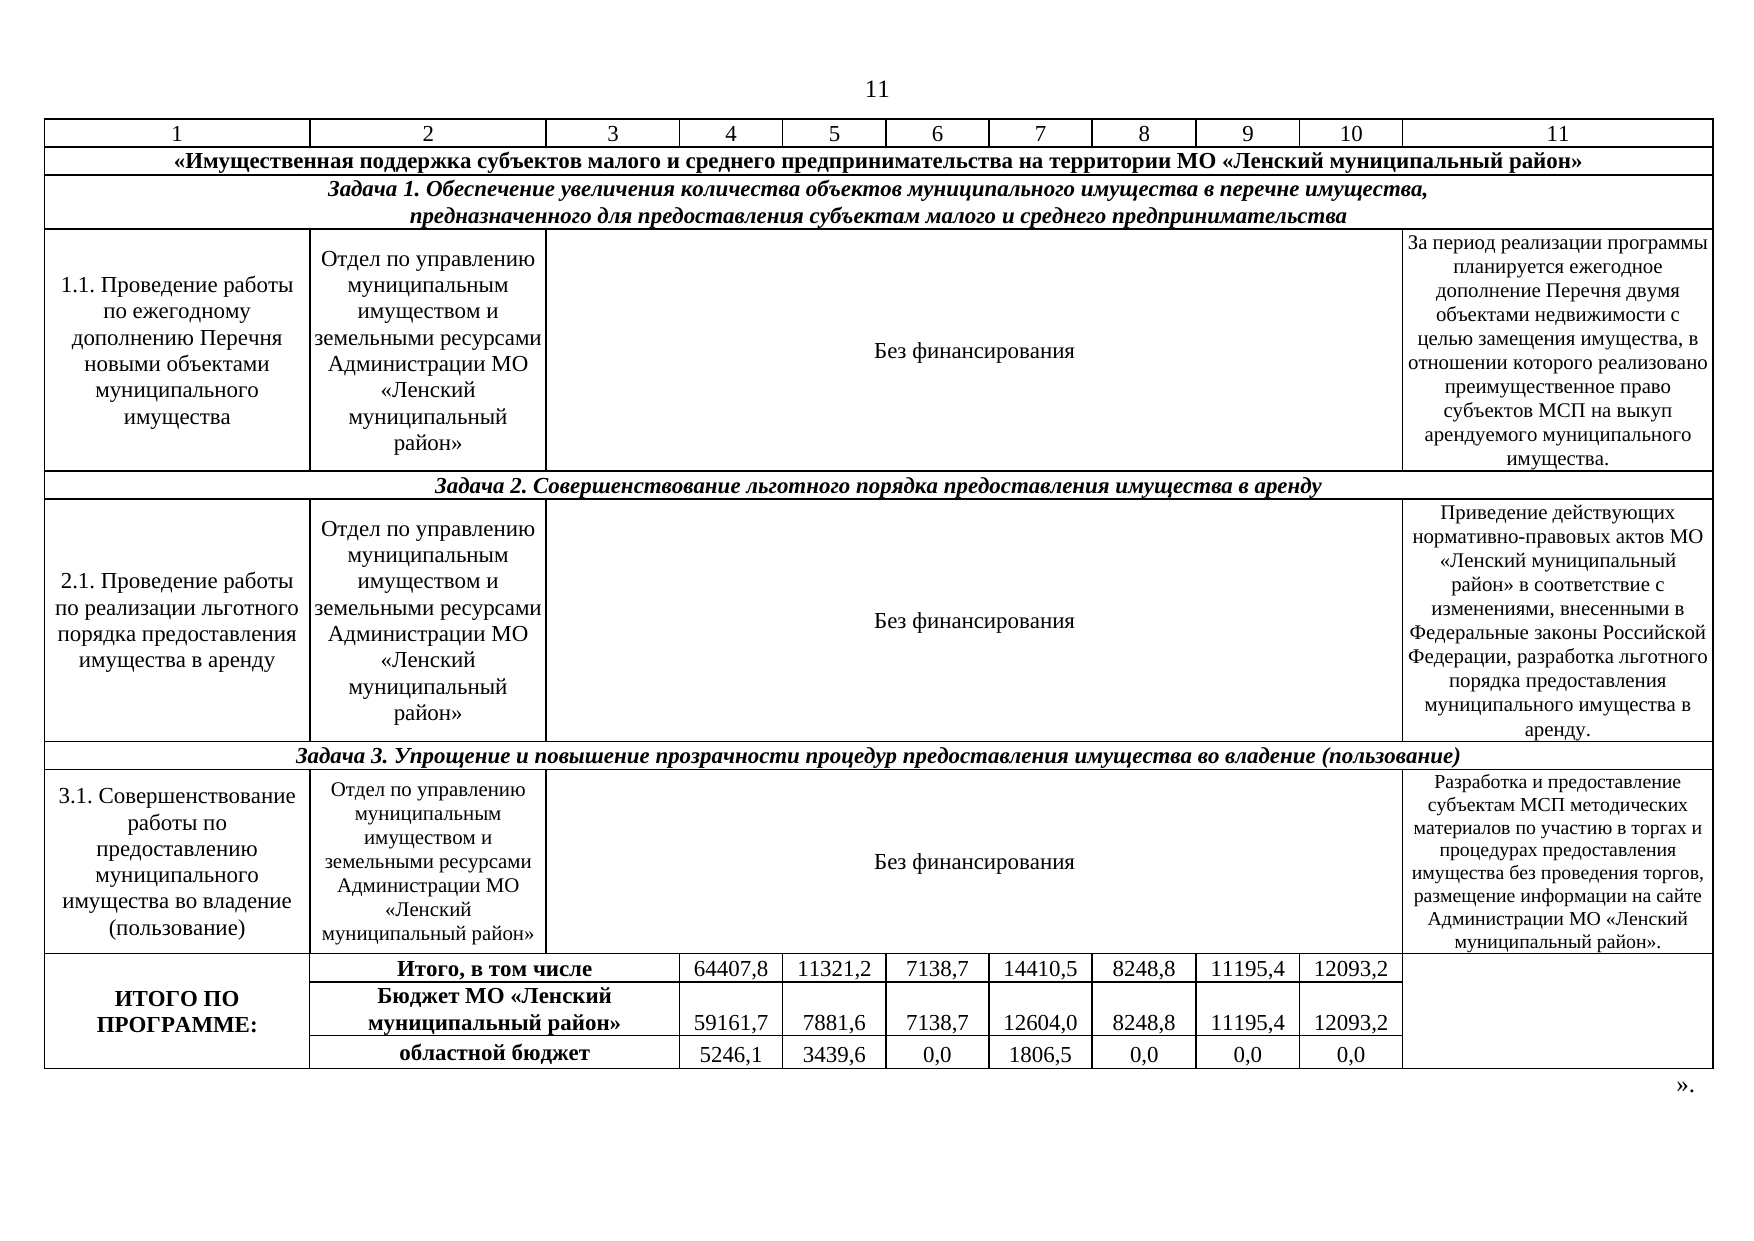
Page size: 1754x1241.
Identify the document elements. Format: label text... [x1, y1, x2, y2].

table_cell Приведение действующих нормативно-правовых актов МО «Ленский муниципальный район» в соответствие с изменениями, внесенными в Федеральные законы Российской Федерации, разработка льготного порядка предоставления муниципального имущества в аренду. [1403, 500, 1712, 741]
table_cell 7881,6 [783, 983, 885, 1035]
table_header 2 [311, 120, 545, 146]
table_cell 5246,1 [680, 1036, 782, 1068]
table_header 6 [887, 120, 988, 146]
table_cell Задача 2. Совершенствование льготного порядка предоставления имущества в аренду [45, 472, 1712, 498]
table_cell Отдел по управлению муниципальным имуществом и земельными ресурсами Администрации МО «Ленский муниципальный район» [311, 770, 545, 952]
table_cell 59161,7 [680, 983, 782, 1035]
table_cell 8248,8 [1093, 954, 1195, 981]
table_cell Без финансирования [547, 230, 1402, 470]
table_cell 0,0 [887, 1036, 988, 1068]
table_cell 3.1. Совершенствование работы по предоставлению муниципального имущества во владение (пользование) [45, 770, 309, 952]
table_cell 1.1. Проведение работы по ежегодному дополнению Перечня новыми объектами муниципального имущества [45, 230, 309, 470]
table_cell Отдел по управлению муниципальным имуществом и земельными ресурсами Администрации МО «Ленский муниципальный район» [311, 230, 545, 470]
table_cell 11195,4 [1197, 954, 1299, 981]
table_header 3 [547, 120, 679, 146]
table_header 4 [680, 120, 782, 146]
table_cell 12093,2 [1300, 954, 1402, 981]
table_cell областной бюджет [310, 1036, 679, 1068]
table_cell 11195,4 [1197, 983, 1299, 1035]
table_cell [45, 148, 1712, 174]
table_cell 12093,2 [1300, 983, 1402, 1035]
table_cell Без финансирования [547, 500, 1402, 741]
text ». [59, 1069, 1695, 1098]
table_header 10 [1300, 120, 1402, 146]
table_cell 0,0 [1197, 1036, 1299, 1068]
table_header 9 [1197, 120, 1299, 146]
table_cell 7138,7 [887, 983, 988, 1035]
table_cell 11321,2 [783, 954, 885, 981]
table_cell Без финансирования [547, 770, 1402, 952]
table_header 1 [45, 120, 309, 146]
table_cell Разработка и предоставление субъектам МСП методических материалов по участию в торгах и процедурах предоставления имущества без проведения торгов, размещение информации на сайте Администрации МО «Ленский муниципальный район». [1403, 770, 1712, 952]
table_cell 12604,0 [990, 983, 1091, 1035]
table_cell 3439,6 [783, 1036, 885, 1068]
table_cell 8248,8 [1093, 983, 1195, 1035]
table_cell 0,0 [1093, 1036, 1195, 1068]
table_cell 1806,5 [990, 1036, 1091, 1068]
table_cell 2.1. Проведение работы по реализации льготного порядка предоставления имущества в аренду [45, 500, 309, 741]
table_cell 64407,8 [680, 954, 782, 981]
table_cell Отдел по управлению муниципальным имуществом и земельными ресурсами Администрации МО «Ленский муниципальный район» [311, 500, 545, 741]
table_cell 14410,5 [990, 954, 1091, 981]
table_cell Итого, в том числе [310, 954, 679, 981]
table_cell Задача 3. Упрощение и повышение прозрачности процедур предоставления имущества во владение (пользование) [45, 742, 1712, 768]
table_header 8 [1093, 120, 1195, 146]
table_cell 0,0 [1300, 1036, 1402, 1068]
table_cell [1403, 954, 1712, 1068]
table_cell За период реализации программы планируется ежегодное дополнение Перечня двумя объектами недвижимости с целью замещения имущества, в отношении которого реализовано преимущественное право субъектов МСП на выкуп арендуемого муниципального имущества. [1403, 230, 1712, 470]
table_cell ИТОГО ПО ПРОГРАММЕ: [45, 954, 309, 1068]
table_header 7 [990, 120, 1091, 146]
table_cell 7138,7 [887, 954, 988, 981]
table_header 5 [783, 120, 885, 146]
table_cell Бюджет МО «Ленский муниципальный район» [310, 983, 679, 1035]
table_cell Задача 1. Обеспечение увеличения количества объектов муниципального имущества в перечне имущества, предназначенного для предоставления субъектам малого и среднего предпринимательства [45, 176, 1712, 228]
table_header 11 [1403, 120, 1712, 146]
